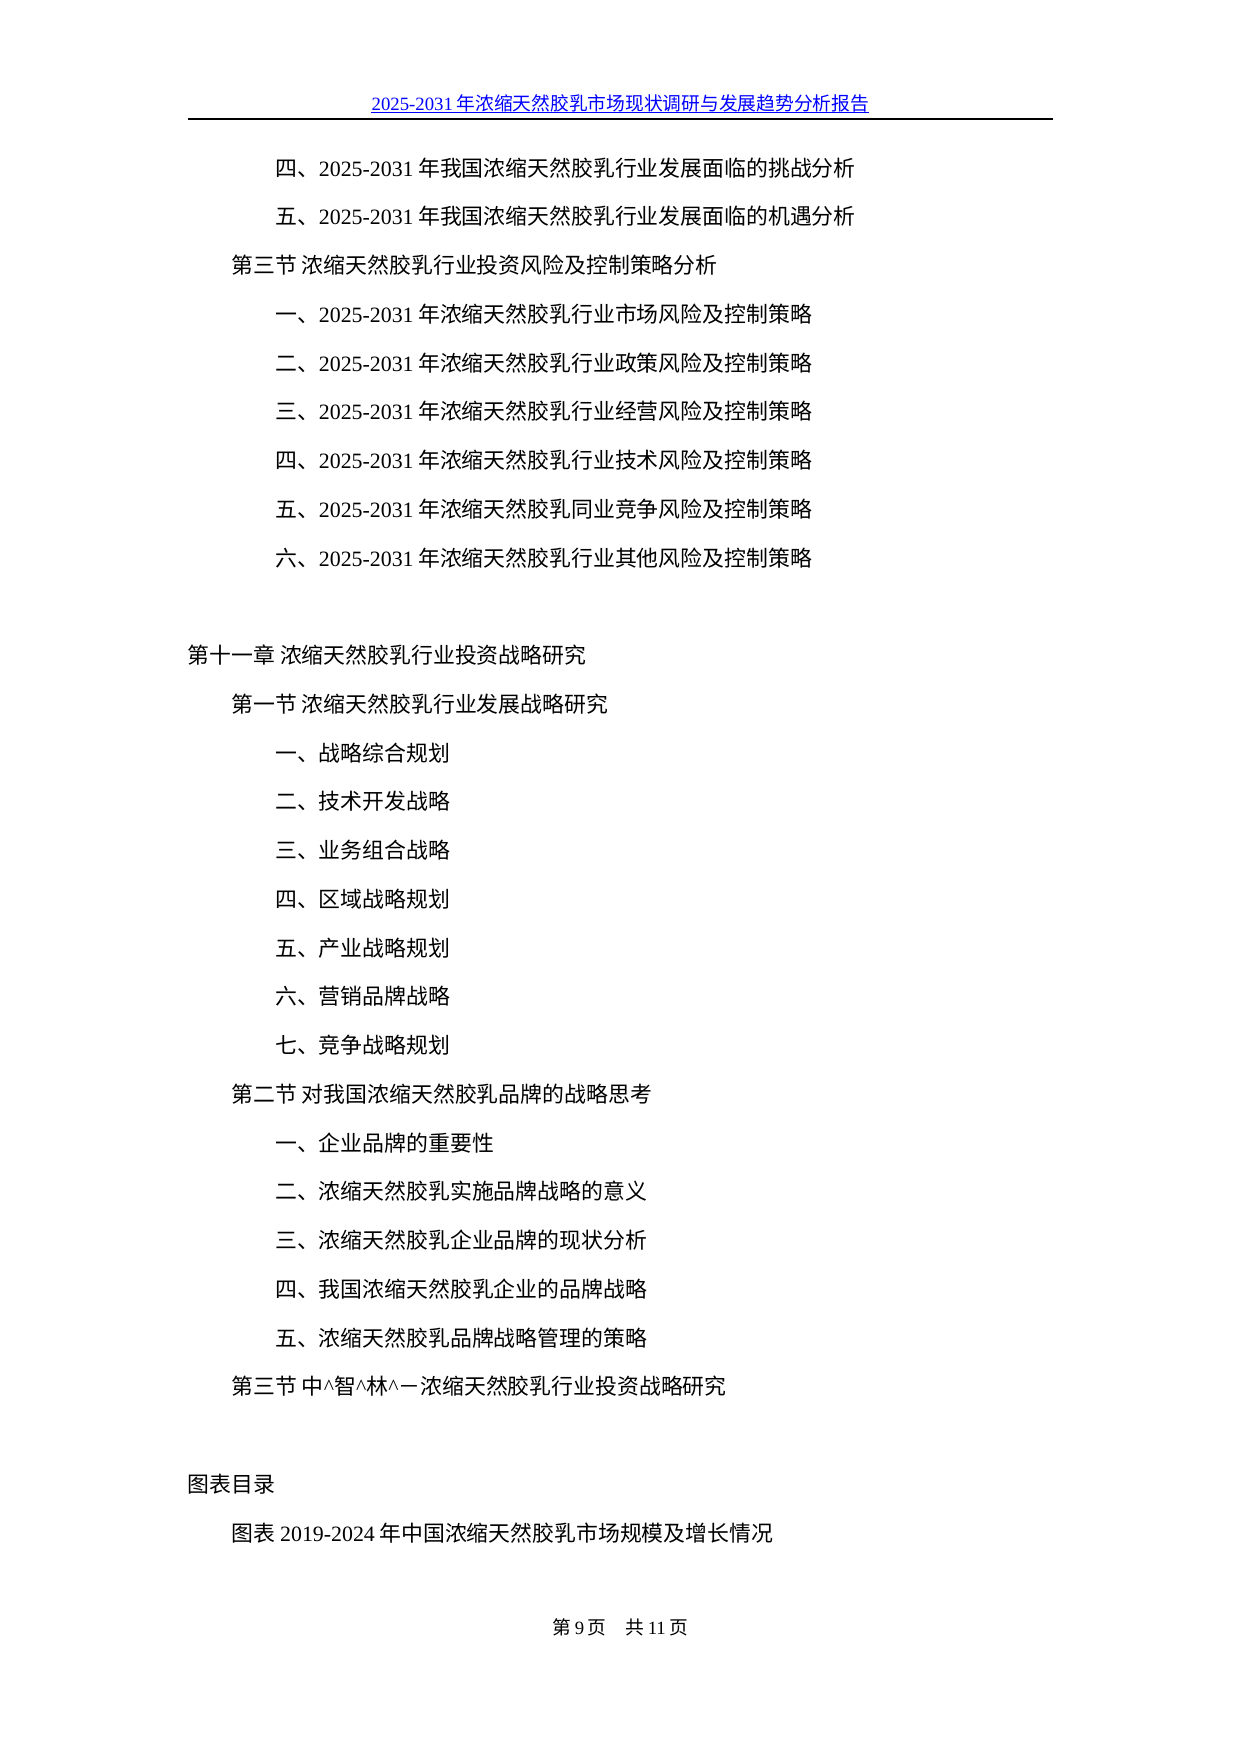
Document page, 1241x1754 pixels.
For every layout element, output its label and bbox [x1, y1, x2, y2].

text [187, 150, 1053, 1548]
